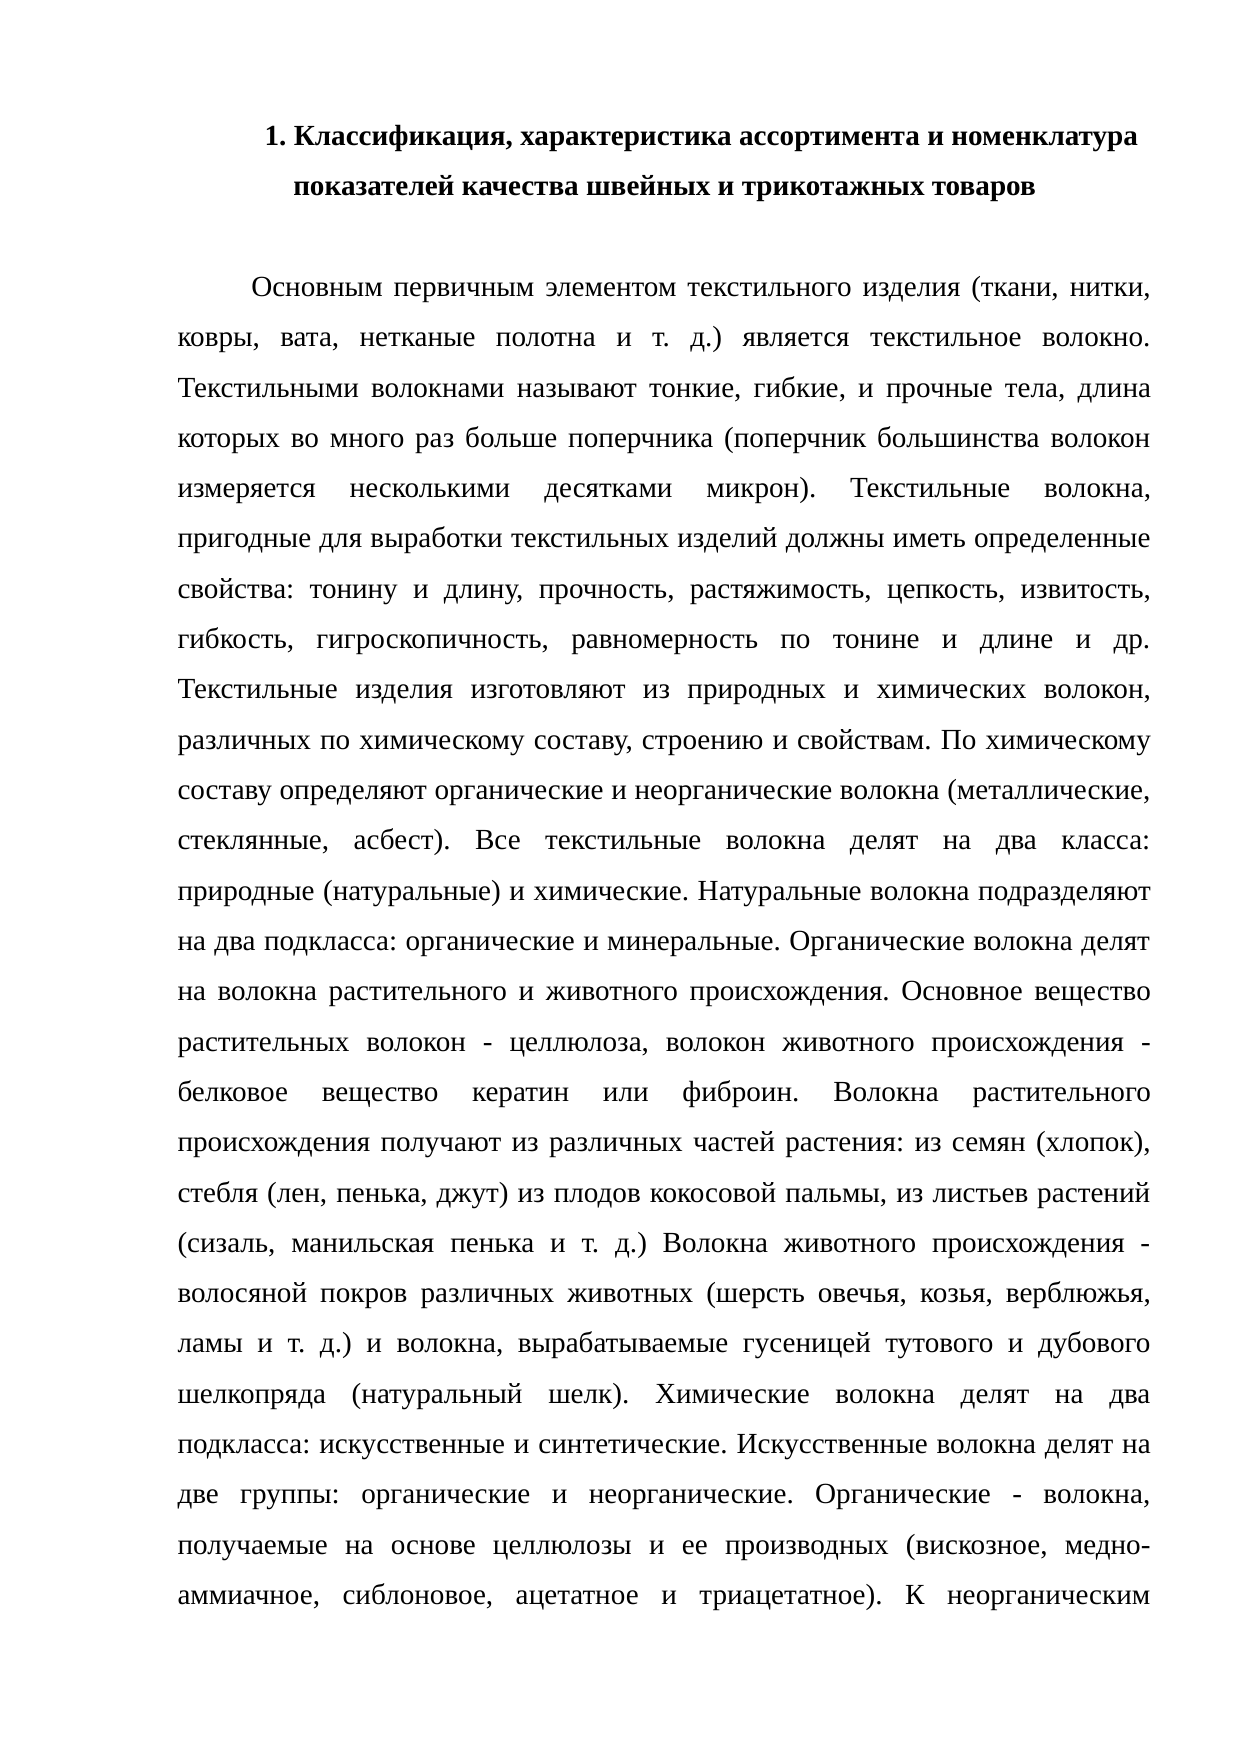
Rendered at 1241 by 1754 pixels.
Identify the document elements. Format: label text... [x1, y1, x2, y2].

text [177, 269, 1152, 1611]
text 1. Классификация, характеристика ассортимента и номенклатура показателей качества швейных и трикотажных товаров [177, 118, 1152, 202]
